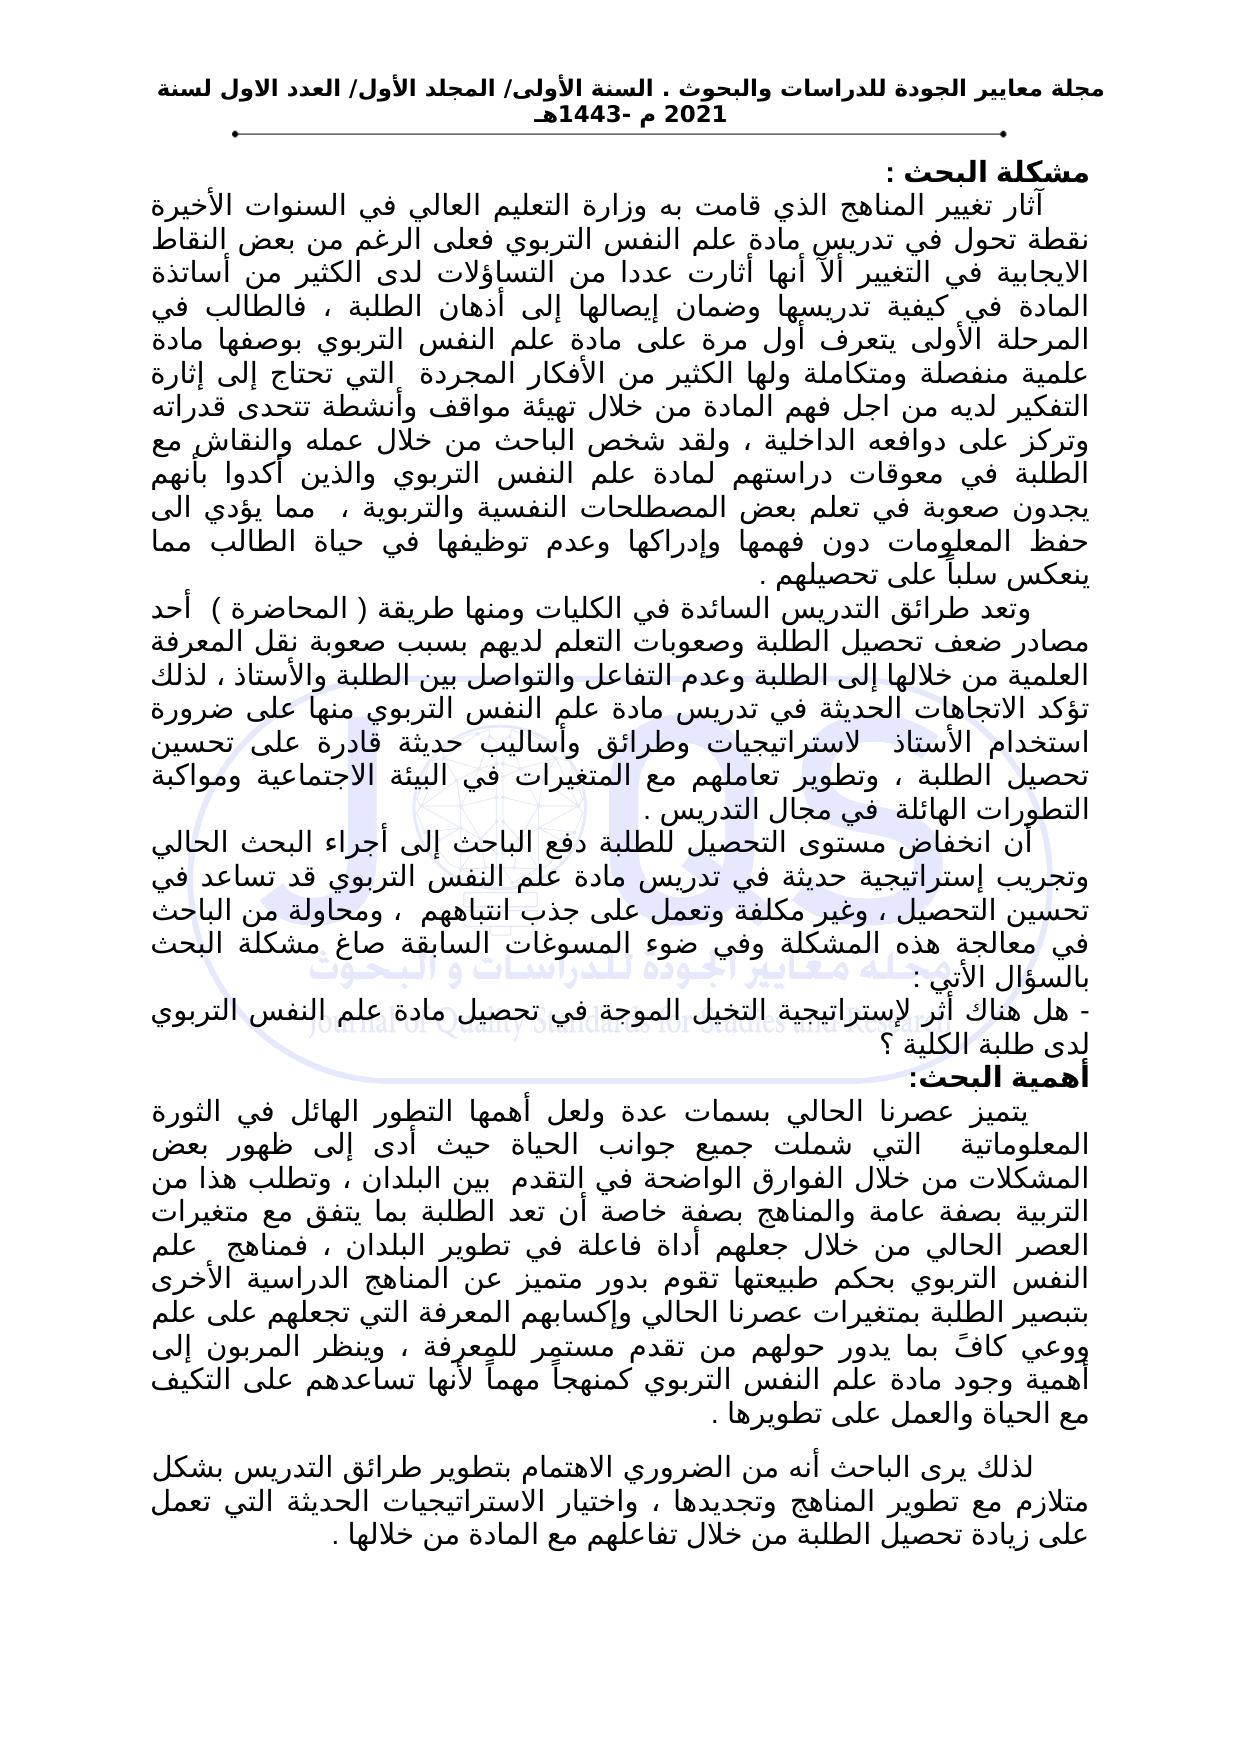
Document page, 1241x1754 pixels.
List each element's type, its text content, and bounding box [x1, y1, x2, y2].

text يتميز عصرنا الحالي بسمات عدة ولعل أهمها التطور الهائل في الثورة المعلوماتية التي شملت جميع جوانب الحياة حيث أدى إلى ظهور بعض المشكلات من خلال الفوارق الواضحة في التقدم بين البلدان ، وتطلب هذا من التربية بصفة عامة والمناهج بصفة خاصة أن تعد الطلبة بما يتفق مع متغيرات العصر الحالي من خلال جعلهم أداة فاعلة في تطوير البلدان ، فمناهج علم النفس التربوي بحكم طبيعتها تقوم بدور متميز عن المناهج الدراسية الأخرى بتبصير الطلبة بمتغيرات عصرنا الحالي وإكسابهم المعرفة التي تجعلهم على علم ووعي كافً بما يدور حولهم من تقدم مستمر للمعرفة ، وينظر المربون إلى أهمية وجود مادة علم النفس التربوي كمنهجاً مهماً لأنها تساعدهم على التكيف مع الحياة والعمل على تطويرها . [150, 1094, 1090, 1429]
text - هل هناك أثر لإستراتيجية التخيل الموجة في تحصيل مادة علم النفس التربوي لدى طلبة الكلية ؟ [150, 993, 1090, 1060]
text مشكلة البحث : [150, 155, 1090, 188]
picture [232, 128, 1008, 142]
text آثار تغيير المناهج الذي قامت به وزارة التعليم العالي في السنوات الأخيرة نقطة تحول في تدريس مادة علم النفس التربوي فعلى الرغم من بعض النقاط الايجابية في التغيير ألآ أنها أثارت عددا من التساؤلات لدى الكثير من أساتذة المادة في كيفية تدريسها وضمان إيصالها إلى أذهان الطلبة ، فالطالب في المرحلة الأولى يتعرف أول مرة على مادة علم النفس التربوي بوصفها مادة علمية منفصلة ومتكاملة ولها الكثير من الأفكار المجردة التي تحتاج إلى إثارة التفكير لديه من اجل فهم المادة من خلال تهيئة مواقف وأنشطة تتحدى قدراته وتركز على دوافعه الداخلية ، ولقد شخص الباحث من خلال عمله والنقاش مع الطلبة في معوقات دراستهم لمادة علم النفس التربوي والذين أكدوا بأنهم يجدون صعوبة في تعلم بعض المصطلحات النفسية والتربوية ، مما يؤدي الى حفظ المعلومات دون فهمها وإدراكها وعدم توظيفها في حياة الطالب مما ينعكس سلباً على تحصيلهم . [150, 188, 1090, 591]
text أن انخفاض مستوى التحصيل للطلبة دفع الباحث إلى أجراء البحث الحالي وتجريب إستراتيجية حديثة في تدريس مادة علم النفس التربوي قد تساعد في تحسين التحصيل ، وغير مكلفة وتعمل على جذب انتباههم ، ومحاولة من الباحث في معالجة هذه المشكلة وفي ضوء المسوغات السابقة صاغ مشكلة البحث بالسؤال الأتي : [150, 826, 1090, 993]
text وتعد طرائق التدريس السائدة في الكليات ومنها طريقة ( المحاضرة ) أحد مصادر ضعف تحصيل الطلبة وصعوبات التعلم لديهم بسبب صعوبة نقل المعرفة العلمية من خلالها إلى الطلبة وعدم التفاعل والتواصل بين الطلبة والأستاذ ، لذلك تؤكد الاتجاهات الحديثة في تدريس مادة علم النفس التربوي منها على ضرورة استخدام الأستاذ لاستراتيجيات وطرائق وأساليب حديثة قادرة على تحسين تحصيل الطلبة ، وتطوير تعاملهم مع المتغيرات في البيئة الاجتماعية ومواكبة التطورات الهائلة في مجال التدريس . [150, 591, 1090, 826]
text أهمية البحث: [150, 1060, 1090, 1094]
text لذلك يرى الباحث أنه من الضروري الاهتمام بتطوير طرائق التدريس بشكل متلازم مع تطوير المناهج وتجديدها ، واختيار الاستراتيجيات الحديثة التي تعمل على زيادة تحصيل الطلبة من خلال تفاعلهم مع المادة من خلالها . [150, 1450, 1090, 1551]
